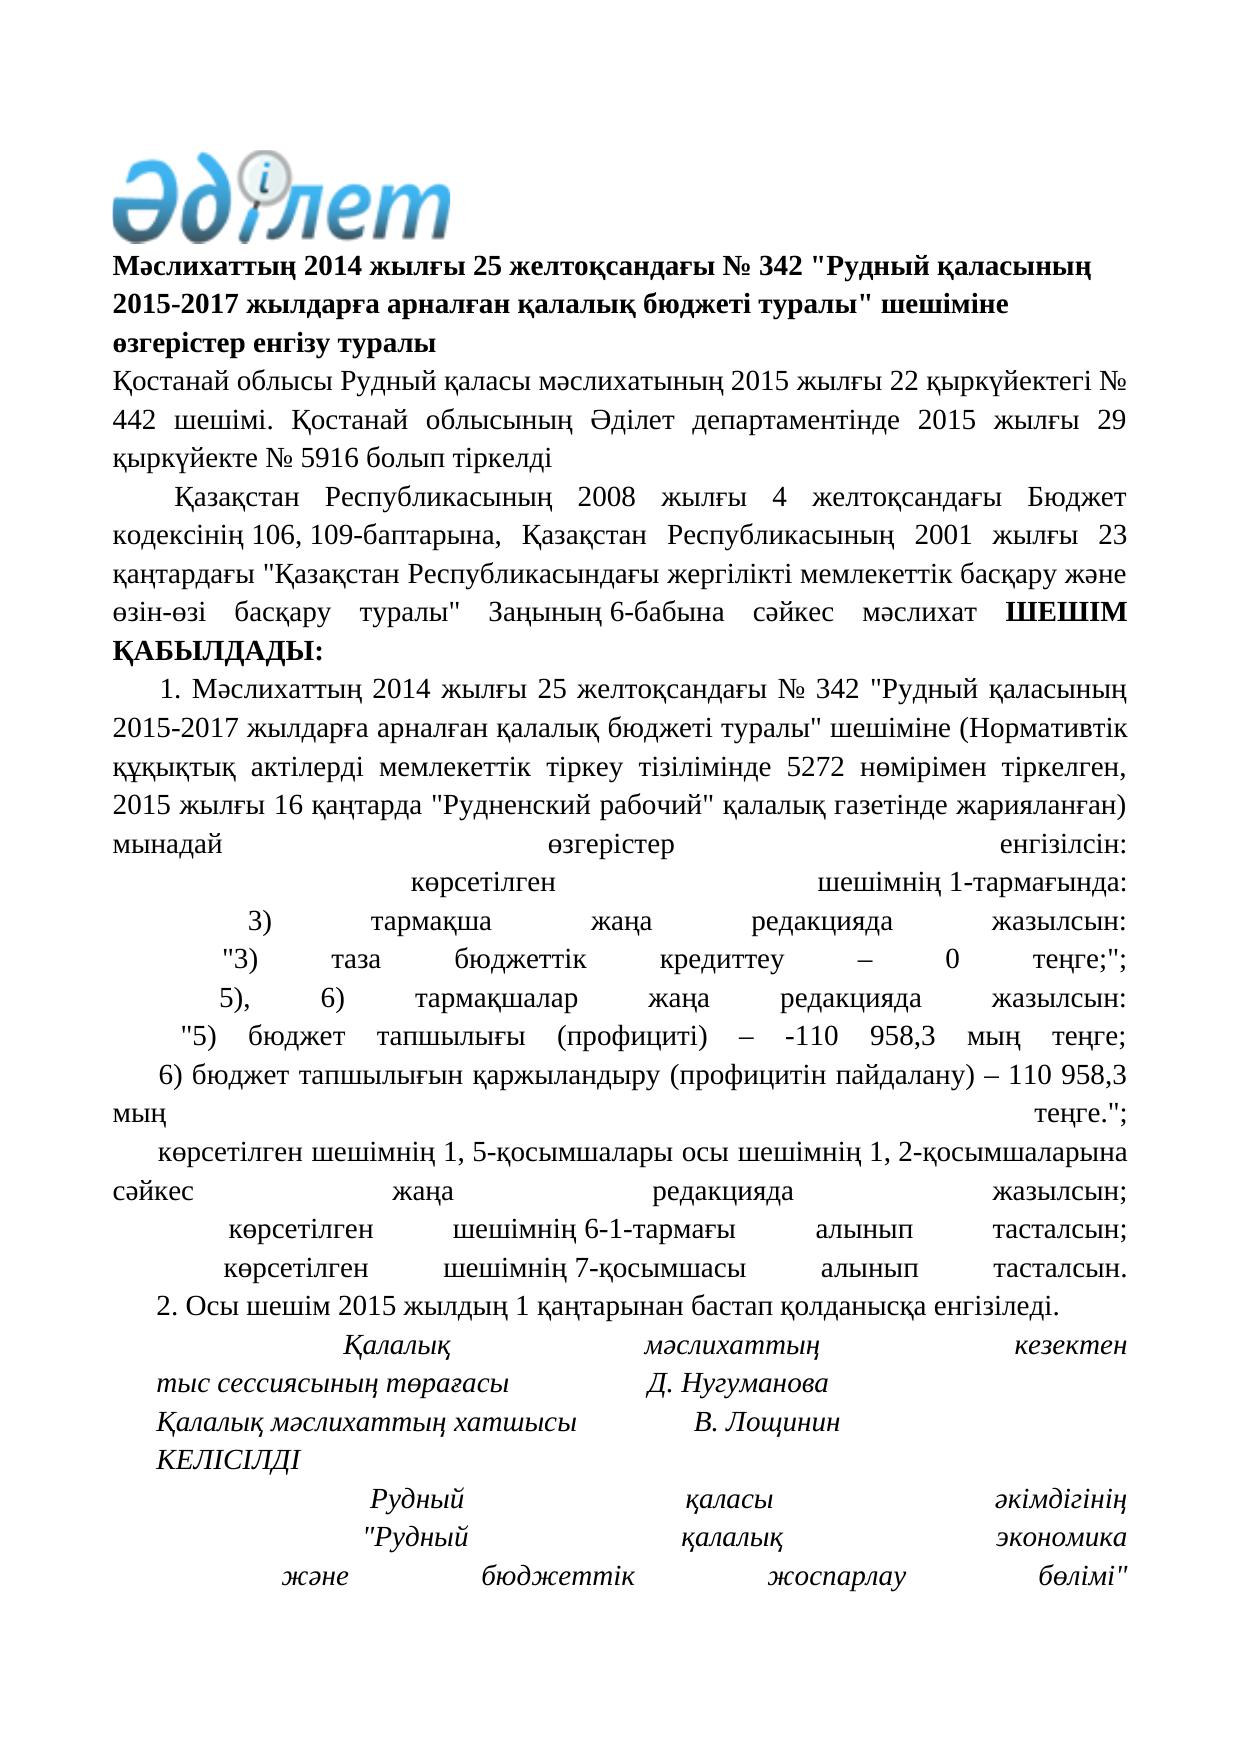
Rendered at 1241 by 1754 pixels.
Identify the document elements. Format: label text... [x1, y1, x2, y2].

text Қазақстан Республикасының 2008 жылғы 4 желтоқсандағы Бюджет кодексінің 106, 109-баптарына, Қазақстан Республикасының 2001 жылғы 23 қаңтардағы "Қазақстан Республикасындағы жергілікті мемлекеттік басқару және өзін-өзі басқару туралы" Заңының 6-бабына сәйкес мәслихат ШЕШІМ ҚАБЫЛДАДЫ: 1. Мәслихаттың 2014 жылғы 25 желтоқсандағы № 342 "Рудный қаласының 2015-2017 жылдарға арналған қалалық бюджеті туралы" шешіміне (Нормативтік құқықтық актілерді мемлекеттік тіркеу тізілімінде 5272 нөмірімен тіркелген, 2015 жылғы 16 қаңтарда "Рудненский рабочий" қалалық газетінде жарияланған) мынадай өзгерістер енгізілсін: көрсетілген шешімнің 1-тармағында: 3) тармақша жаңа редакцияда жазылсын: "3) таза бюджеттік кредиттеу – 0 теңге;"; 5), 6) тармақшалар жаңа редакцияда жазылсын: "5) бюджет тапшылығы (профициті) – -110 958,3 мың теңге; 6) бюджет тапшылығын қаржыландыру (профицитін пайдалану) – 110 958,3 мың теңге."; көрсетілген шешімнің 1, 5-қосымшалары осы шешімнің 1, 2-қосымшаларына сәйкес жаңа редакцияда жазылсын; көрсетілген шешімнің 6-1-тармағы алынып тасталсын; көрсетілген шешімнің 7-қосымшасы алынып тасталсын. 2. Осы шешім 2015 жылдың 1 қаңтарынан бастап қолданысқа енгізіледі. [112, 479, 1128, 1322]
text КЕЛІСІЛДІ [112, 1442, 1128, 1476]
picture [112, 150, 451, 244]
text Қалалық мәслихаттың кезектен тыс сессиясының төрағасы Д. Нугуманова [112, 1327, 1128, 1399]
text Қалалық мәслихаттың хатшысы В. Лощинин [112, 1404, 1128, 1437]
text Қостанай облысы Рудный қаласы мәслихатының 2015 жылғы 22 қыркүйектегі № 442 шешімі. Қостанай облысының Әділет департаментінде 2015 жылғы 29 қыркүйекте № 5916 болып тіркелді [112, 363, 1128, 474]
text Мәслихаттың 2014 жылғы 25 желтоқсандағы № 342 "Рудный қаласының 2015-2017 жылдарға арналған қалалық бюджеті туралы" шешіміне өзгерістер енгізу туралы [112, 248, 1128, 358]
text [112, 1481, 1128, 1592]
